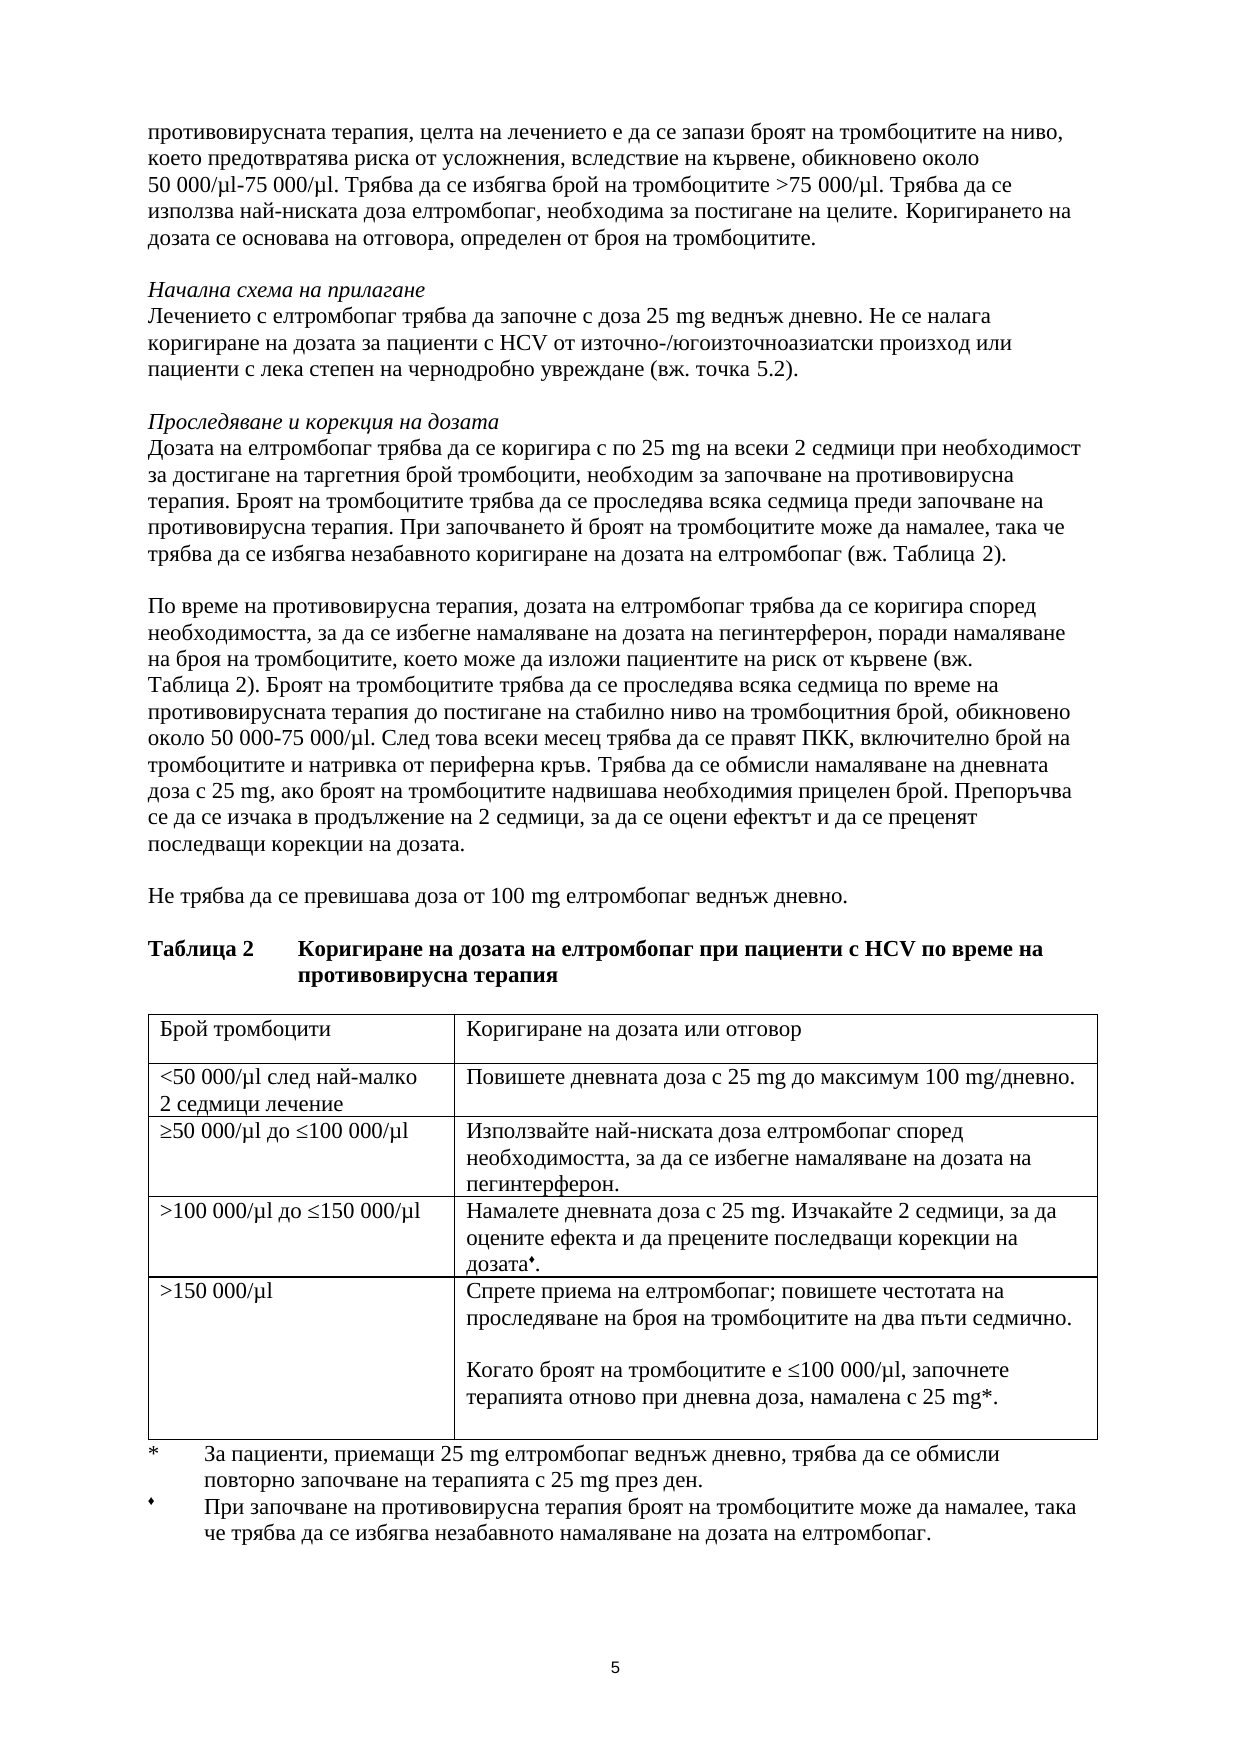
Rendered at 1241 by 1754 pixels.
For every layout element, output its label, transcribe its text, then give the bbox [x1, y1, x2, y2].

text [148, 118, 1092, 250]
text По време на противовирусна терапия, дозата на елтромбопаг трябва да се коригира според необходимостта, за да се избегне намаляване на дозата на пегинтерферон, поради намаляване на броя на тромбоцитите, което може да изложи пациентите на риск от кървене (вж. Таблица 2). Броят на тромбоцитите трябва да се проследява всяка седмица по време на противовирусната терапия до постигане на стабилно ниво на тромбоцитния брой, обикновено около 50 000-75 000/µl. След това всеки месец трябва да се правят ПКК, включително брой на тромбоцитите и натривка от периферна кръв. Трябва да се обмисли намаляване на дневната доза с 25 mg, ако броят на тромбоцитите надвишава необходимия прицелен брой. Препоръчва се да се изчака в продължение на 2 седмици, за да се оцени ефектът и да се преценят последващи корекции на дозата. [148, 592, 1092, 856]
text Проследяване и корекция на дозата [148, 408, 1092, 434]
table_cell <50 000/µl след най-малко 2 седмици лечение [149, 1064, 454, 1116]
table_cell ≥50 000/µl до ≤100 000/µl [149, 1117, 454, 1196]
text Лечението с елтромбопаг трябва да започне с доза 25 mg веднъж дневно. Не се налага коригиране на дозата за пациенти с HCV от източно-/югоизточноазиатски произход или пациенти с лека степен на чернодробно увреждане (вж. точка 5.2). [148, 303, 1092, 382]
table_cell Използвайте най-ниската доза елтромбопаг според необходимостта, за да се избегне намаляване на дозата на пегинтерферон. [455, 1117, 1097, 1196]
text Начална схема на прилагане [148, 276, 1092, 303]
text * За пациенти, приемащи 25 mg елтромбопаг веднъж дневно, трябва да се обмисли повторно започване на терапията с 25 mg през ден. [148, 1440, 1092, 1493]
table_header Брой тромбоцити [149, 1015, 454, 1062]
table_header Коригиране на дозата или отговор [455, 1015, 1097, 1062]
text Не трябва да се превишава доза от 100 mg елтромбопаг веднъж дневно. [148, 882, 1092, 909]
text Taблица 2 Коригиране на дозата на елтромбопаг при пациенти с HCV по време на противовирусна терапия [148, 935, 1092, 988]
text Дозата на елтромбопаг трябва да се коригира с по 25 mg на всеки 2 седмици при необходимост за достигане на таргетния брой тромбоцити, необходим за започване на противовирусна терапия. Броят на тромбоцитите трябва да се проследява всяка седмица преди започване на противовирусна терапия. При започването й броят на тромбоцитите може да намалее, така че трябва да се избягва незабавното коригиране на дозата на елтромбопаг (вж. Таблица 2). [148, 434, 1092, 566]
text ♦ При започване на противовирусна терапия броят на тромбоцитите може да намалее, така че трябва да се избягва незабавното намаляване на дозата на елтромбопаг. [148, 1493, 1092, 1546]
table_cell >150 000/µl [149, 1278, 454, 1439]
table_cell Спрете приема на елтромбопаг; повишете честотата на проследяване на броя на тромбоцитите на два пъти седмично. Когато броят на тромбоцитите е ≤100 000/µl, започнете терапията отново при дневна доза, намалена с 25 mg*. [455, 1278, 1097, 1439]
table_cell >100 000/µl дo ≤150 000/µl [149, 1197, 454, 1276]
table_cell Намалете дневната доза с 25 mg. Изчакайте 2 седмици, за да оцените ефекта и да прецените последващи корекции на дозата♦. [455, 1197, 1097, 1276]
table_cell Повишете дневната доза с 25 mg до максимум 100 mg/дневно. [455, 1064, 1097, 1116]
